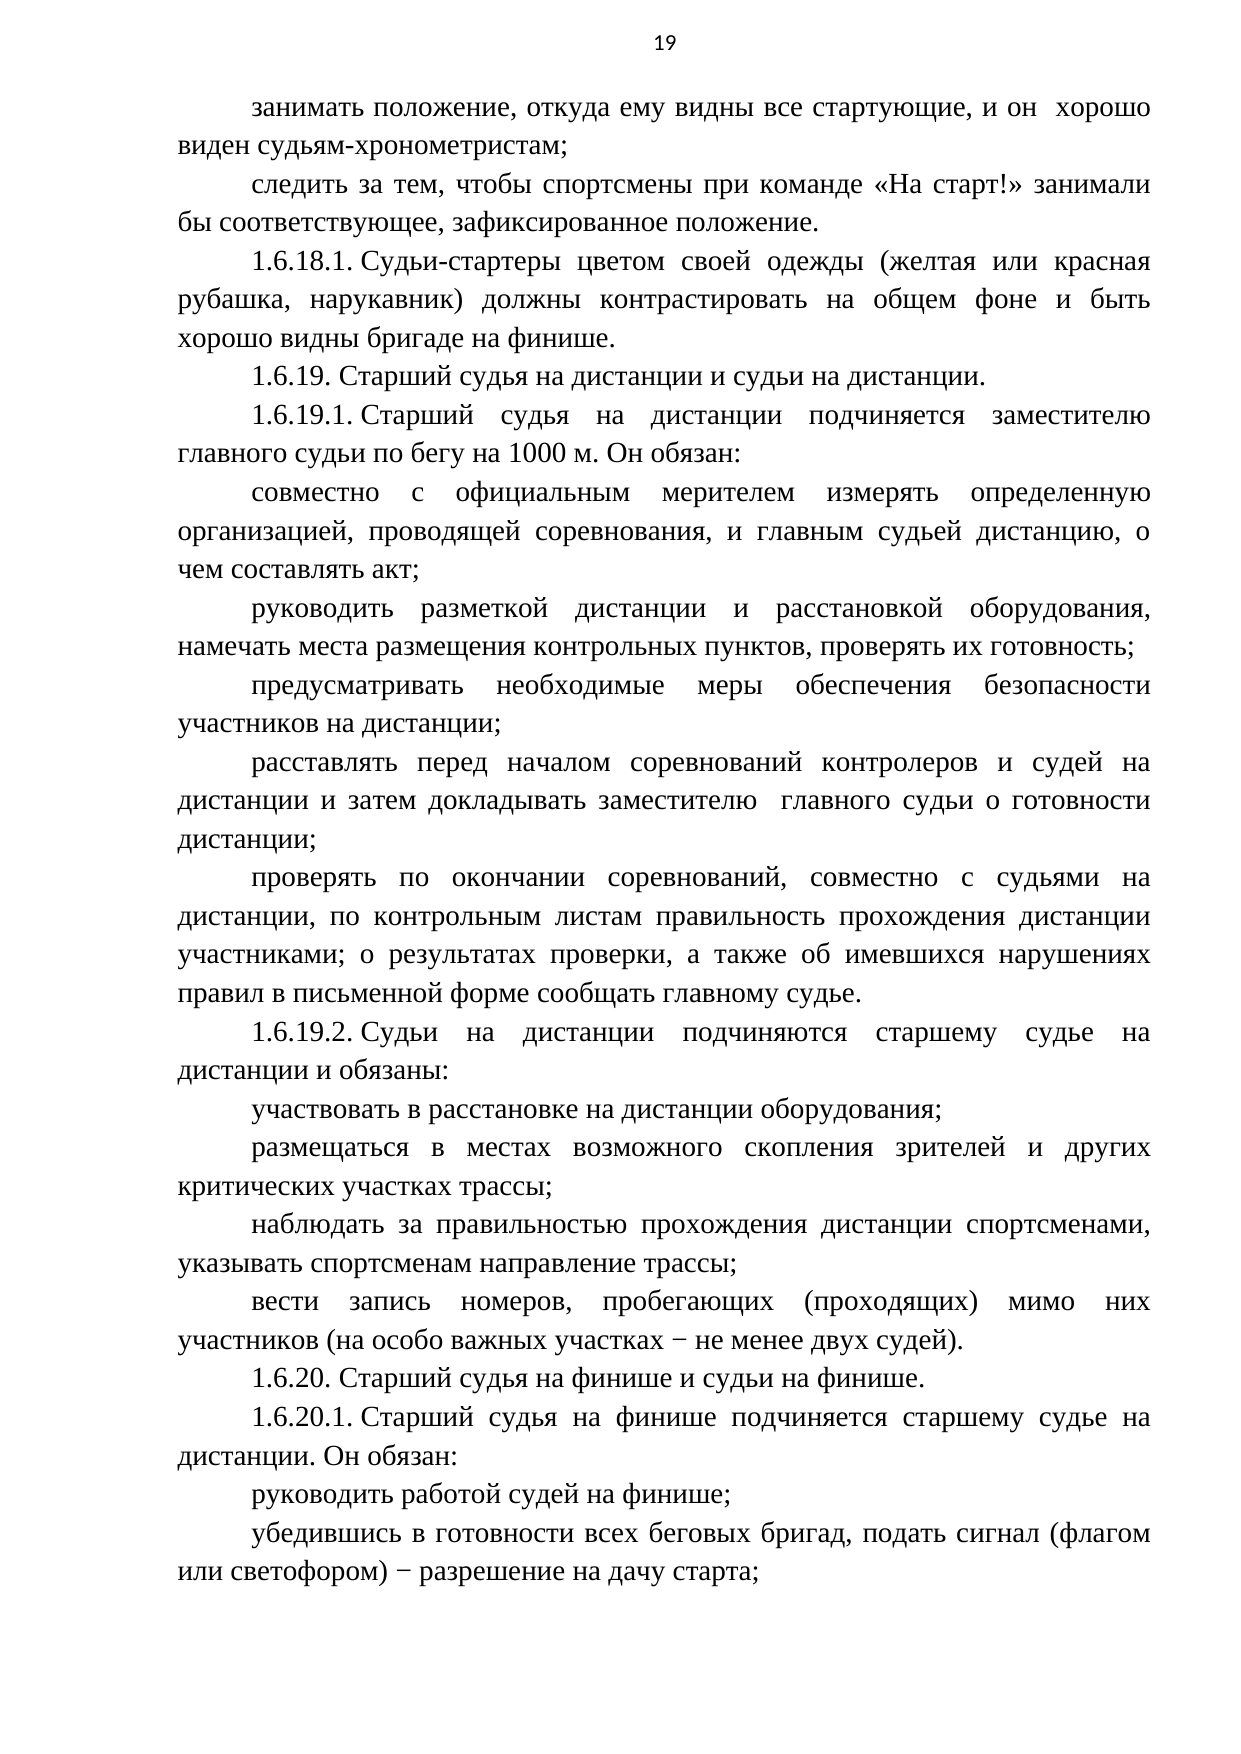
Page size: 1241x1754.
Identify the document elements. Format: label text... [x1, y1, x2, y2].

text 1.6.19.2. Судьи на дистанции подчиняются старшему судье на дистанции и обязаны: [177, 1014, 1152, 1086]
text 1.6.18.1. Судьи-стартеры цветом своей одежды (желтая или красная рубашка, нарукавник) должны контрастировать на общем фоне и быть хорошо видны бригаде на финише. [177, 243, 1152, 353]
text участвовать в расстановке на дистанции оборудования; [177, 1091, 1152, 1124]
text наблюдать за правильностью прохождения дистанции спортсменами, указывать спортсменам направление трассы; [177, 1206, 1152, 1278]
text проверять по окончании соревнований, совместно с судьями на дистанции, по контрольным листам правильность прохождения дистанции участниками; о результатах проверки, а также об имевшихся нарушениях правил в письменной форме сообщать главному судье. [177, 859, 1152, 1009]
text расставлять перед началом соревнований контролеров и судей на дистанции и затем докладывать заместителю главного судьи о готовности дистанции; [177, 744, 1152, 854]
text руководить работой судей на финише; [177, 1476, 1152, 1510]
text 1.6.20. Старший судья на финише и судьи на финише. [177, 1361, 1152, 1394]
text предусматривать необходимые меры обеспечения безопасности участников на дистанции; [177, 667, 1152, 739]
text 1.6.20.1. Старший судья на финише подчиняется старшему судье на дистанции. Он обязан: [177, 1399, 1152, 1471]
text совместно с официальным мерителем измерять определенную организацией, проводящей соревнования, и главным судьей дистанцию, о чем составлять акт; [177, 474, 1152, 585]
text следить за тем, чтобы спортсмены при команде «На старт!» занимали бы соответствующее, зафиксированное положение. [177, 166, 1152, 238]
text вести запись номеров, пробегающих (проходящих) мимо них участников (на особо важных участках − не менее двух судей). [177, 1283, 1152, 1356]
text руководить разметкой дистанции и расстановкой оборудования, намечать места размещения контрольных пунктов, проверять их готовность; [177, 590, 1152, 662]
text убедившись в готовности всех беговых бригад, подать сигнал (флагом или светофором) − разрешение на дачу старта; [177, 1515, 1152, 1587]
text размещаться в местах возможного скопления зрителей и других критических участках трассы; [177, 1129, 1152, 1201]
text занимать положение, откуда ему видны все стартующие, и он хорошо виден судьям-хронометристам; [177, 89, 1152, 161]
text 1.6.19. Старший судья на дистанции и судьи на дистанции. [177, 358, 1152, 392]
text 1.6.19.1. Старший судья на дистанции подчиняется заместителю главного судьи по бегу на 1000 м. Он обязан: [177, 397, 1152, 469]
